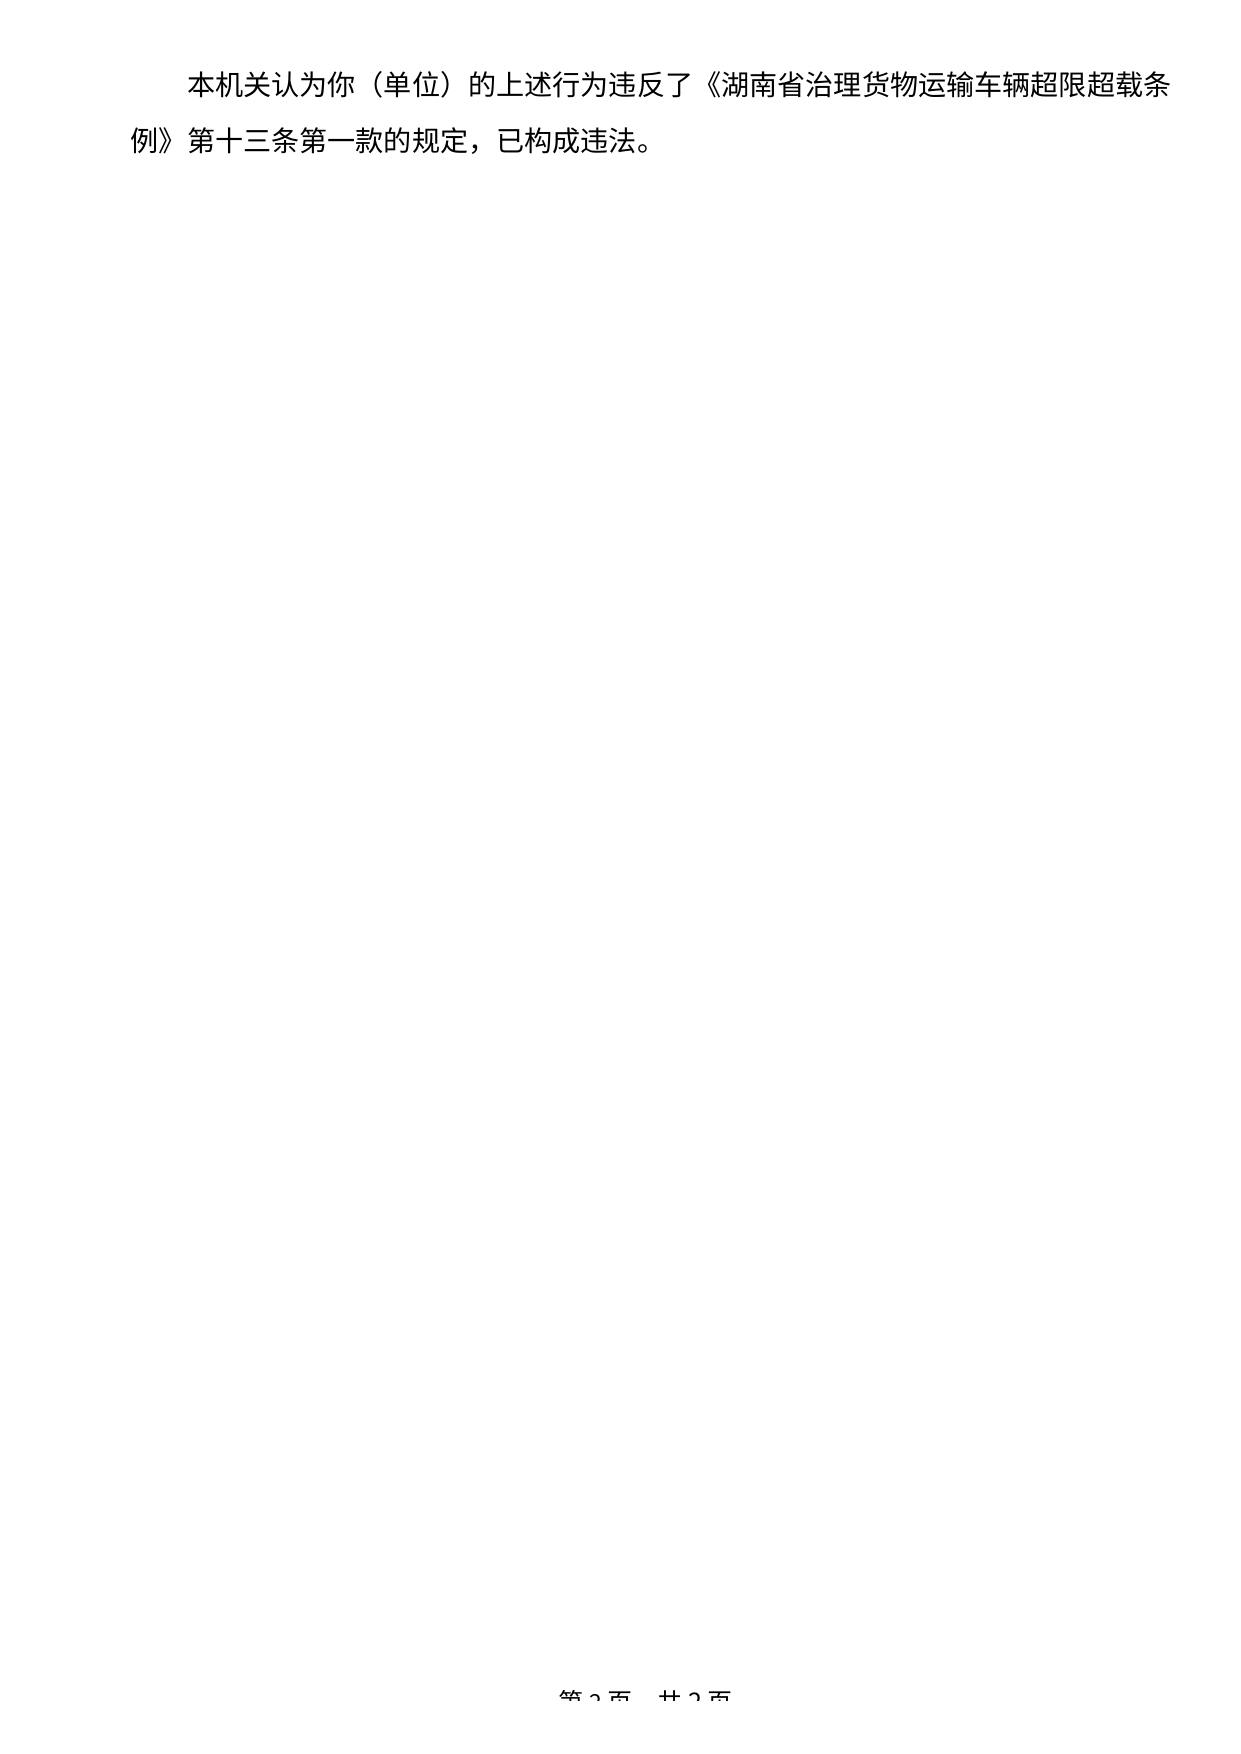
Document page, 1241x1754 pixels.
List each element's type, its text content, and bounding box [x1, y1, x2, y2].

text 本机关认为你（单位）的上述行为违反了《湖南省治理货物运输车辆超限超载条例》第十三条第一款的规定，已构成违法。 [131, 62, 1172, 159]
